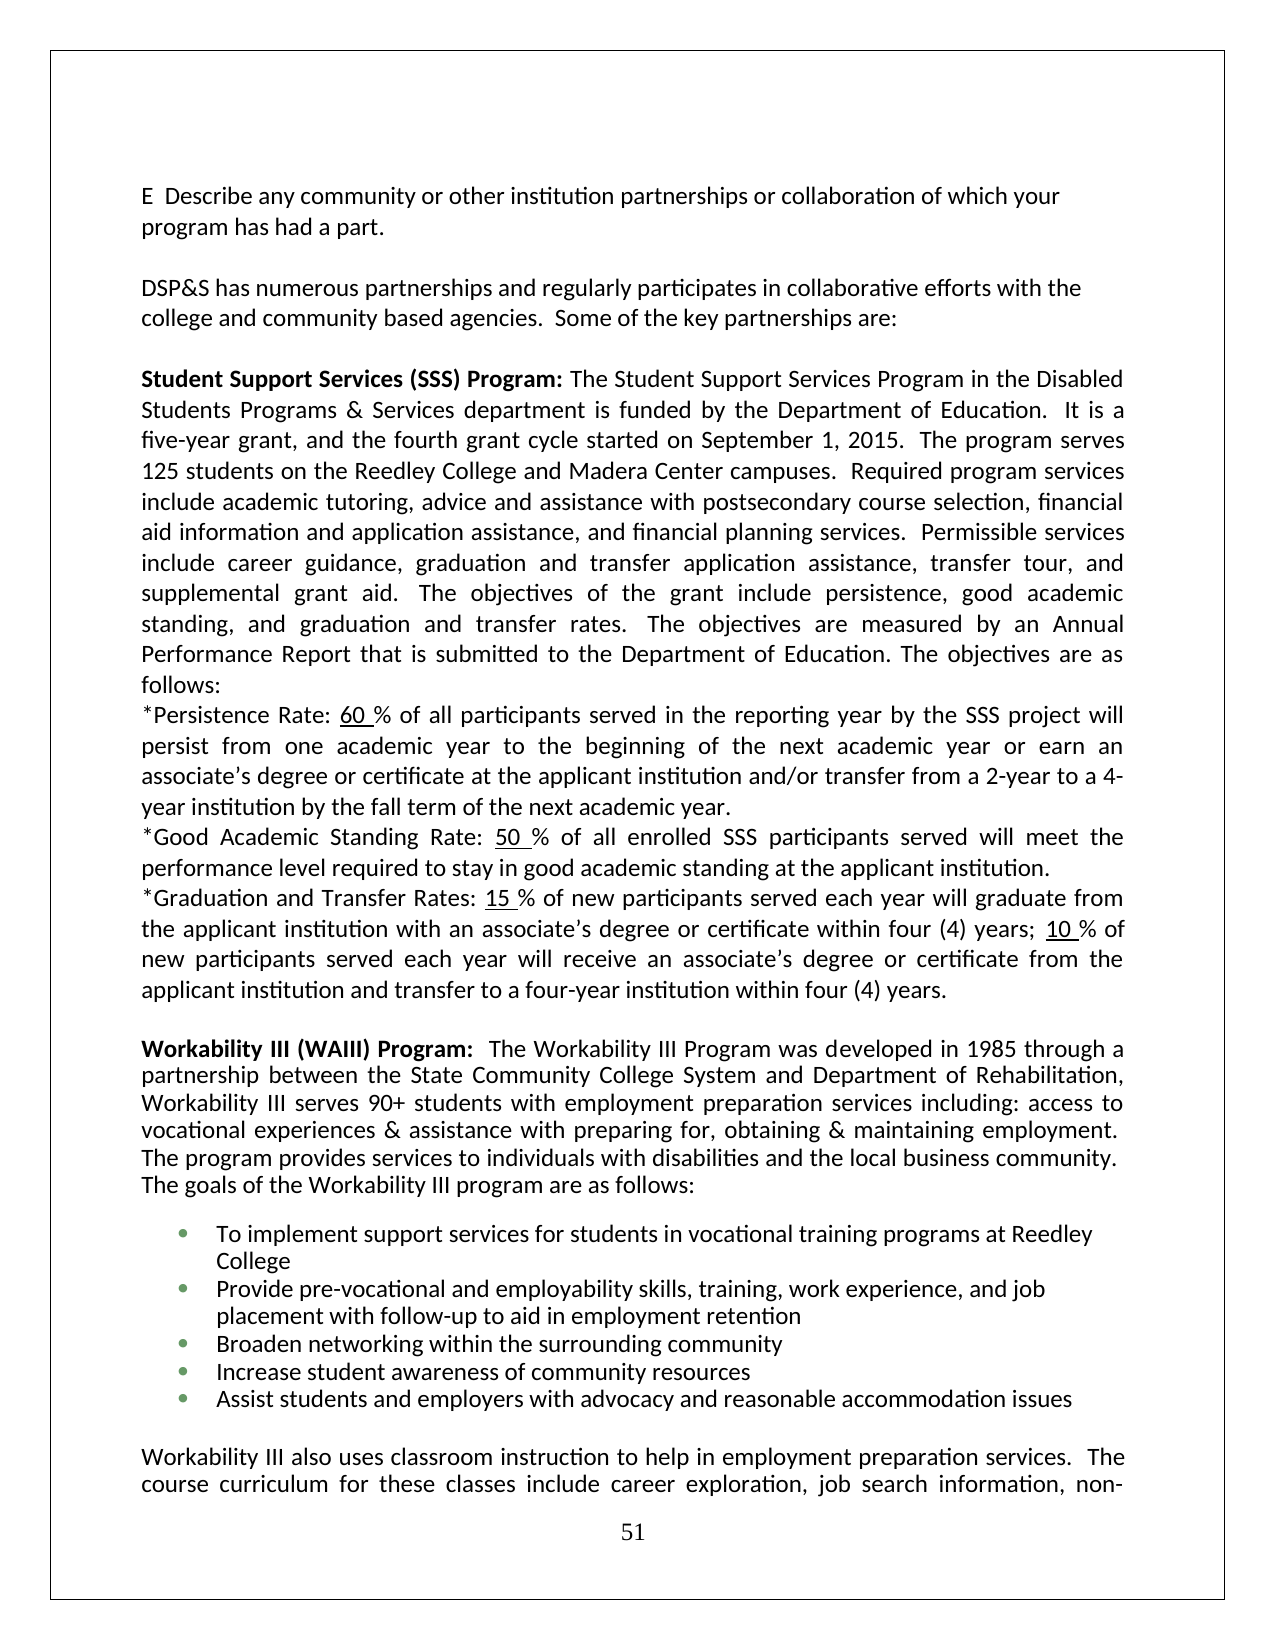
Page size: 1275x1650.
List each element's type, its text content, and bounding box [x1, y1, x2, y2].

text E Describe any community or other institution partnerships or collaboration of which your program has had a part. [141, 181, 1125, 242]
